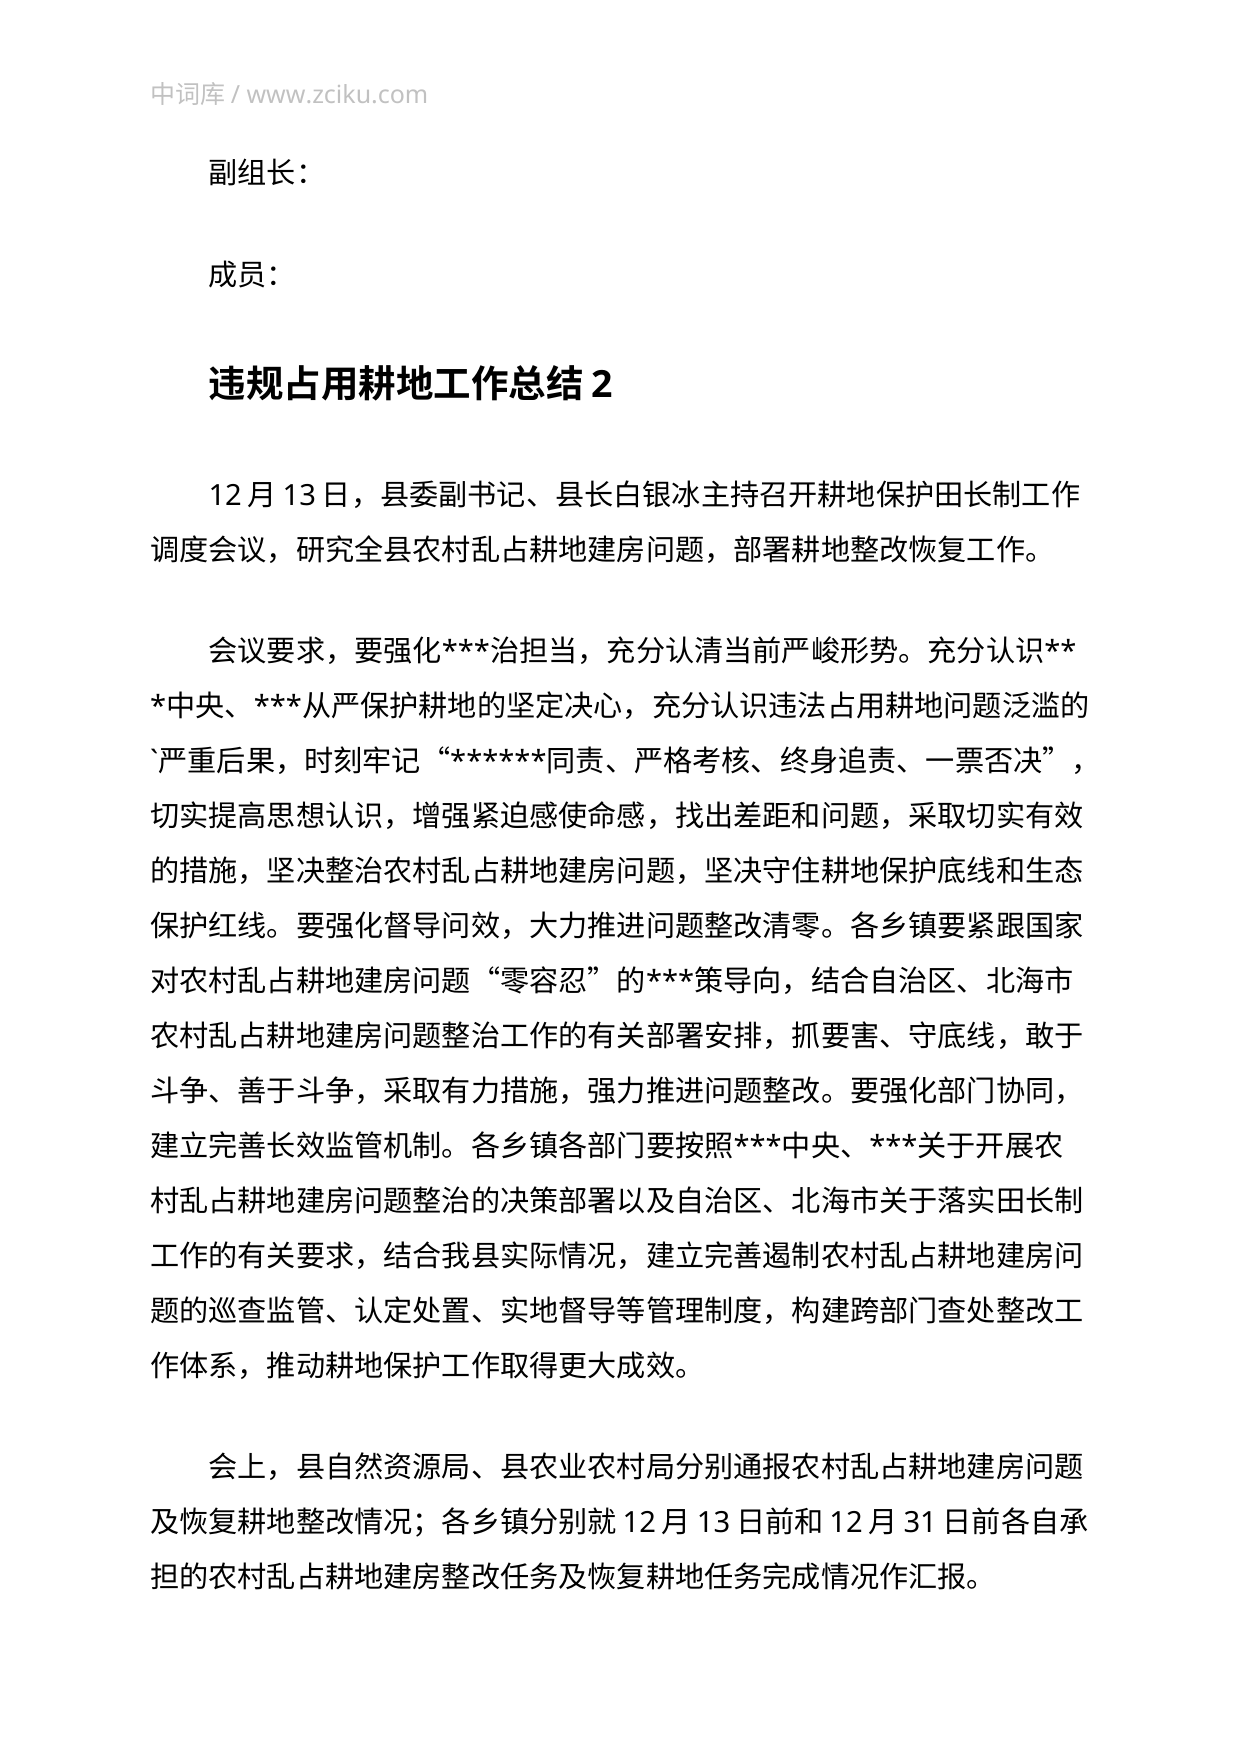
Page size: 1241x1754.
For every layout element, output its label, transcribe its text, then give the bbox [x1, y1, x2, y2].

text 副组长： [150, 150, 1090, 192]
text 会议要求，要强化***治担当，充分认清当前严峻形势。充分认识***中央、***从严保护耕地的坚定决心，充分认识违法占用耕地问题泛滥的`严重后果，时刻牢记“******同责、严格考核、终身追责、一票否决”，切实提高思想认识，增强紧迫感使命感，找出差距和问题，采取切实有效的措施，坚决整治农村乱占耕地建房问题，坚决守住耕地保护底线和生态保护红线。要强化督导问效，大力推进问题整改清零。各乡镇要紧跟国家对农村乱占耕地建房问题“零容忍”的***策导向，结合自治区、北海市农村乱占耕地建房问题整治工作的有关部署安排，抓要害、守底线，敢于斗争、善于斗争，采取有力措施，强力推进问题整改。要强化部门协同，建立完善长效监管机制。各乡镇各部门要按照***中央、***关于开展农村乱占耕地建房问题整治的决策部署以及自治区、北海市关于落实田长制工作的有关要求，结合我县实际情况，建立完善遏制农村乱占耕地建房问题的巡查监管、认定处置、实地督导等管理制度，构建跨部门查处整改工作体系，推动耕地保护工作取得更大成效。 [150, 628, 1090, 1384]
text 会上，县自然资源局、县农业农村局分别通报农村乱占耕地建房问题及恢复耕地整改情况；各乡镇分别就12月13日前和12月31日前各自承担的农村乱占耕地建房整改任务及恢复耕地任务完成情况作汇报。 [150, 1444, 1090, 1596]
text 12月13日，县委副书记、县长白银冰主持召开耕地保护田长制工作调度会议，研究全县农村乱占耕地建房问题，部署耕地整改恢复工作。 [150, 471, 1090, 568]
text 成员： [150, 252, 1090, 294]
text 违规占用耕地工作总结2 [150, 353, 1090, 408]
